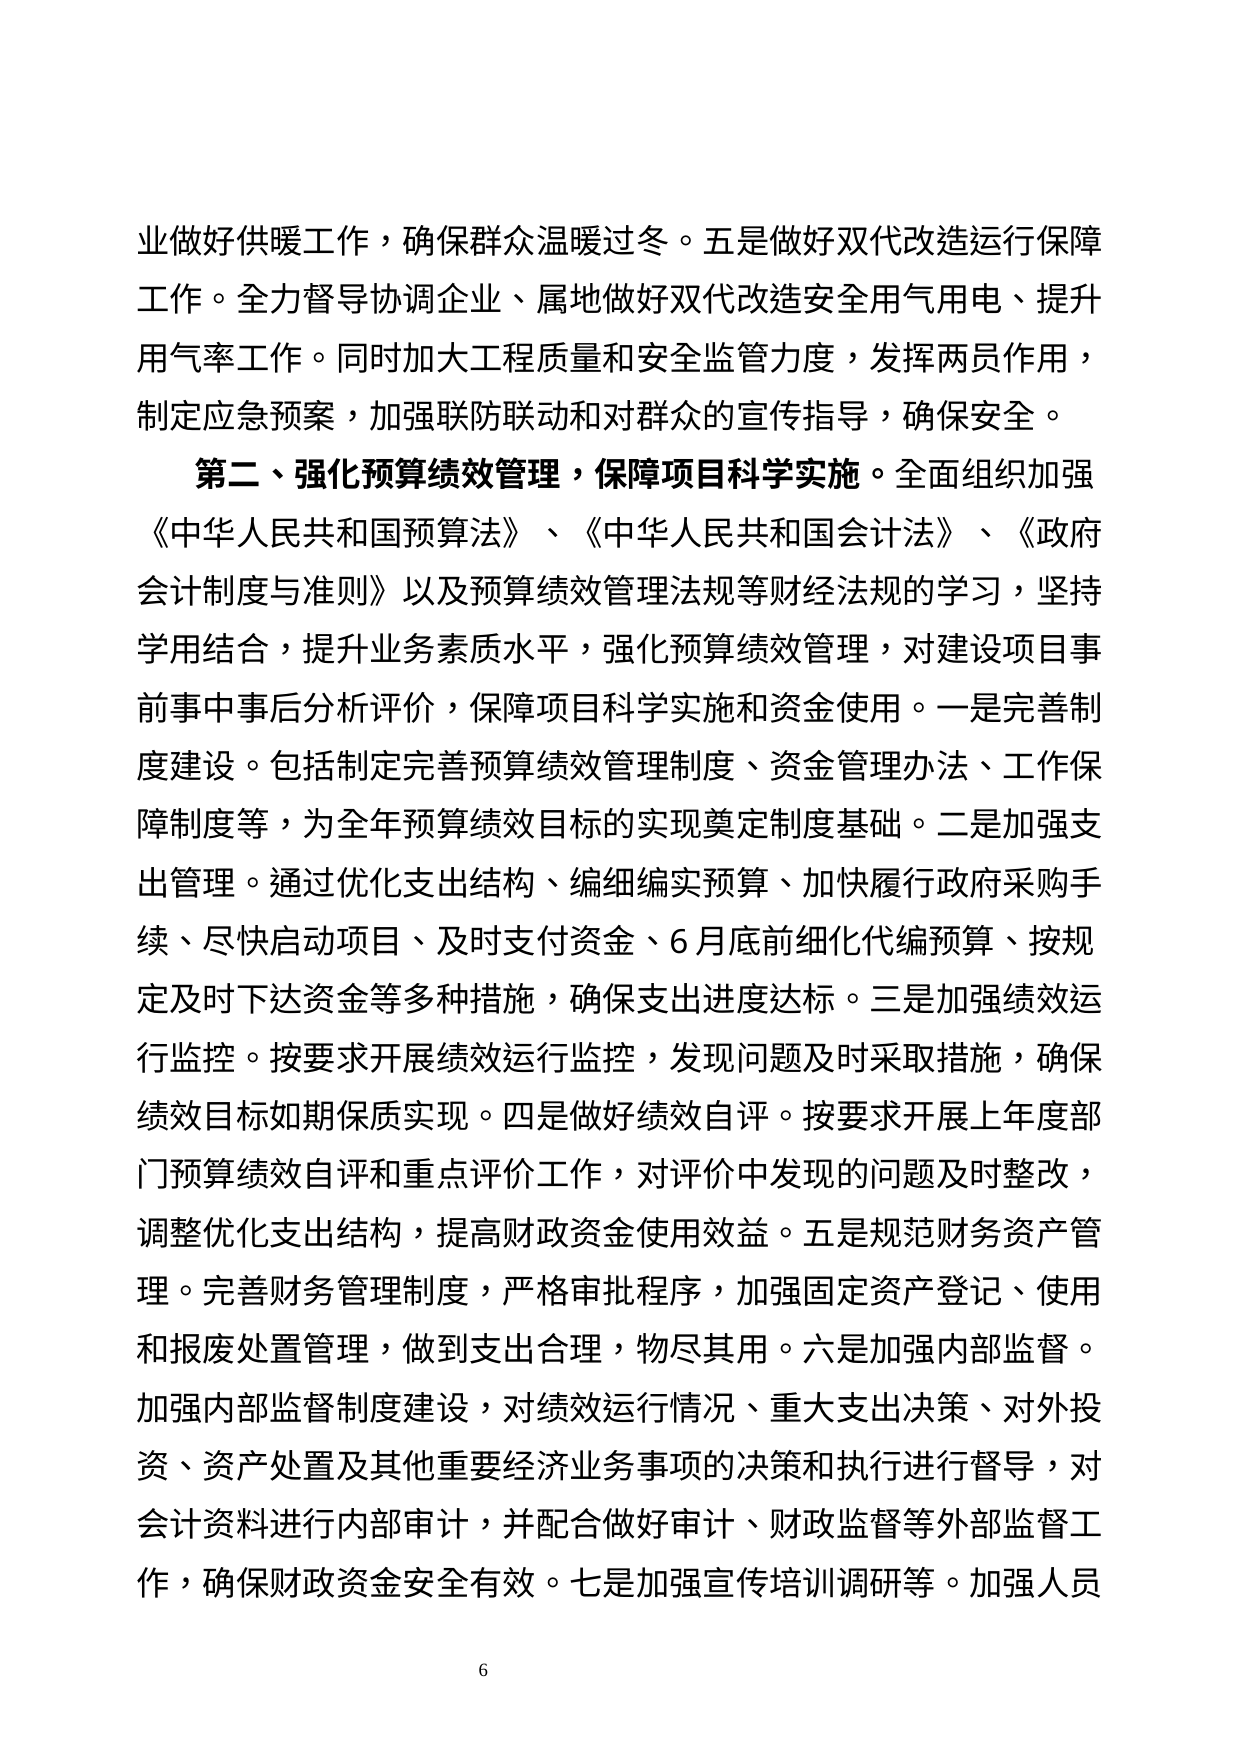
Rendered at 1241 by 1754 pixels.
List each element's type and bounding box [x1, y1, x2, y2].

text [136, 207, 1104, 440]
text [136, 440, 1104, 1607]
